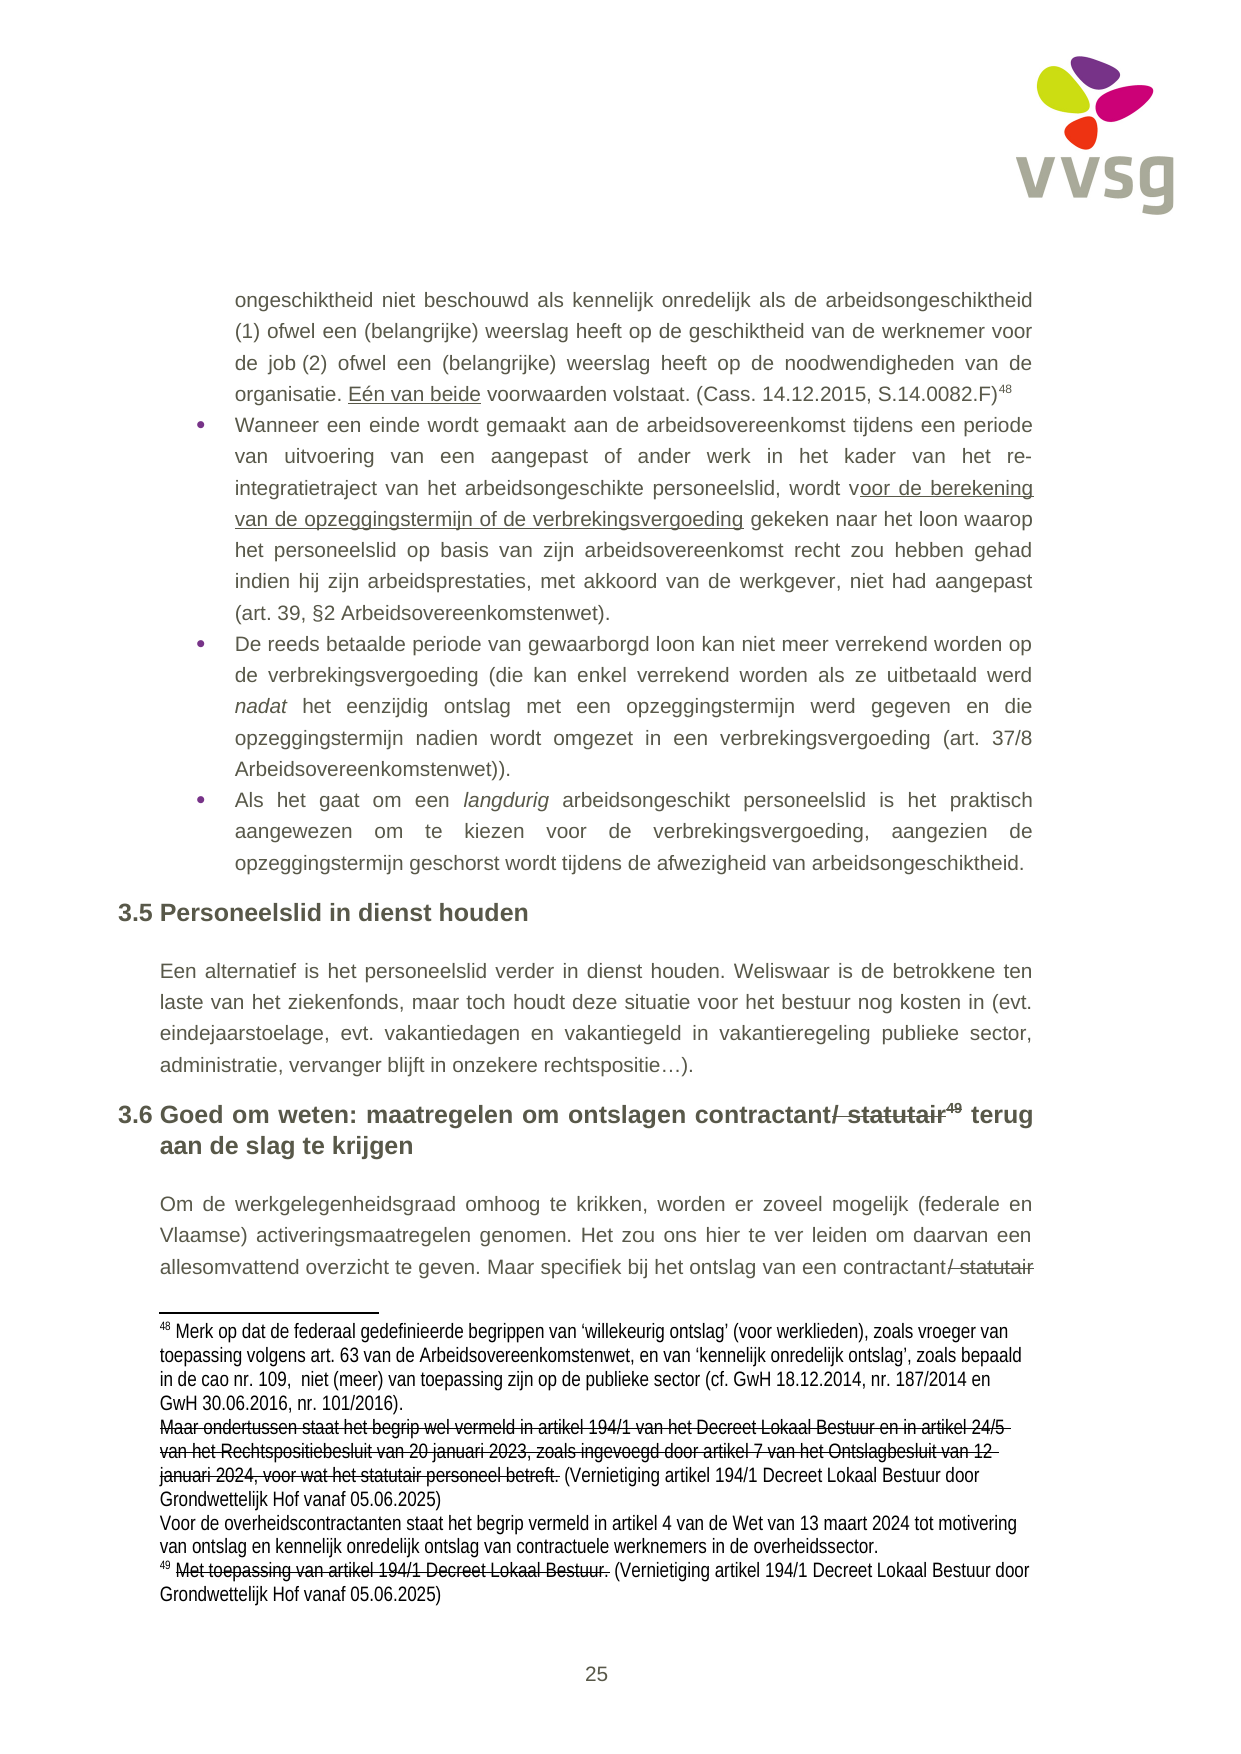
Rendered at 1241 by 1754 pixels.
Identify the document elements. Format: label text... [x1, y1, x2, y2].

text Als het gaat om een langdurig arbeidsongeschikt personeelslid is het praktisch aangewezen om te kiezen voor de verbrekingsvergoeding, aangezien de opzeggingstermijn geschorst wordt tijdens de afwezigheid van arbeidsongeschiktheid. [197, 781, 1033, 874]
text Wanneer een einde wordt gemaakt aan de arbeidsovereenkomst tijdens een periode van uitvoering van een aangepast of ander werk in het kader van het re-integratietraject van het arbeidsongeschikte personeelslid, wordt voor de berekening van de opzeggingstermijn of de verbrekingsvergoeding gekeken naar het loon waarop het personeelslid op basis van zijn arbeidsovereenkomst recht zou hebben gehad indien hij zijn arbeidsprestaties, met akkoord van de werkgever, niet had aangepast (art. 39, §2 Arbeidsovereenkomstenwet). [197, 406, 1033, 624]
subtitle Personeelslid in dienst houden [159, 895, 1033, 926]
subtitle Goed om weten: maatregelen om ontslagen contractant/ statutair terug aan de slag te krijgen [159, 1097, 1033, 1160]
picture [1015, 55, 1174, 215]
text Een alternatief is het personeelslid verder in dienst houden. Weliswaar is de betrokkene ten laste van het ziekenfonds, maar toch houdt deze situatie voor het bestuur nog kosten in (evt. eindejaarstoelage, evt. vakantiedagen en vakantiegeld in vakantieregeling publieke sector, administratie, vervanger blijft in onzekere rechtspositie…). [159, 951, 1033, 1076]
text De reeds betaalde periode van gewaarborgd loon kan niet meer verrekend worden op de verbrekingsvergoeding (die kan enkel verrekend worden als ze uitbetaald werd nadat het eenzijdig ontslag met een opzeggingstermijn werd gegeven en die opzeggingstermijn nadien wordt omgezet in een verbrekingsvergoeding (art. 37/8 Arbeidsovereenkomstenwet)). [197, 624, 1033, 781]
